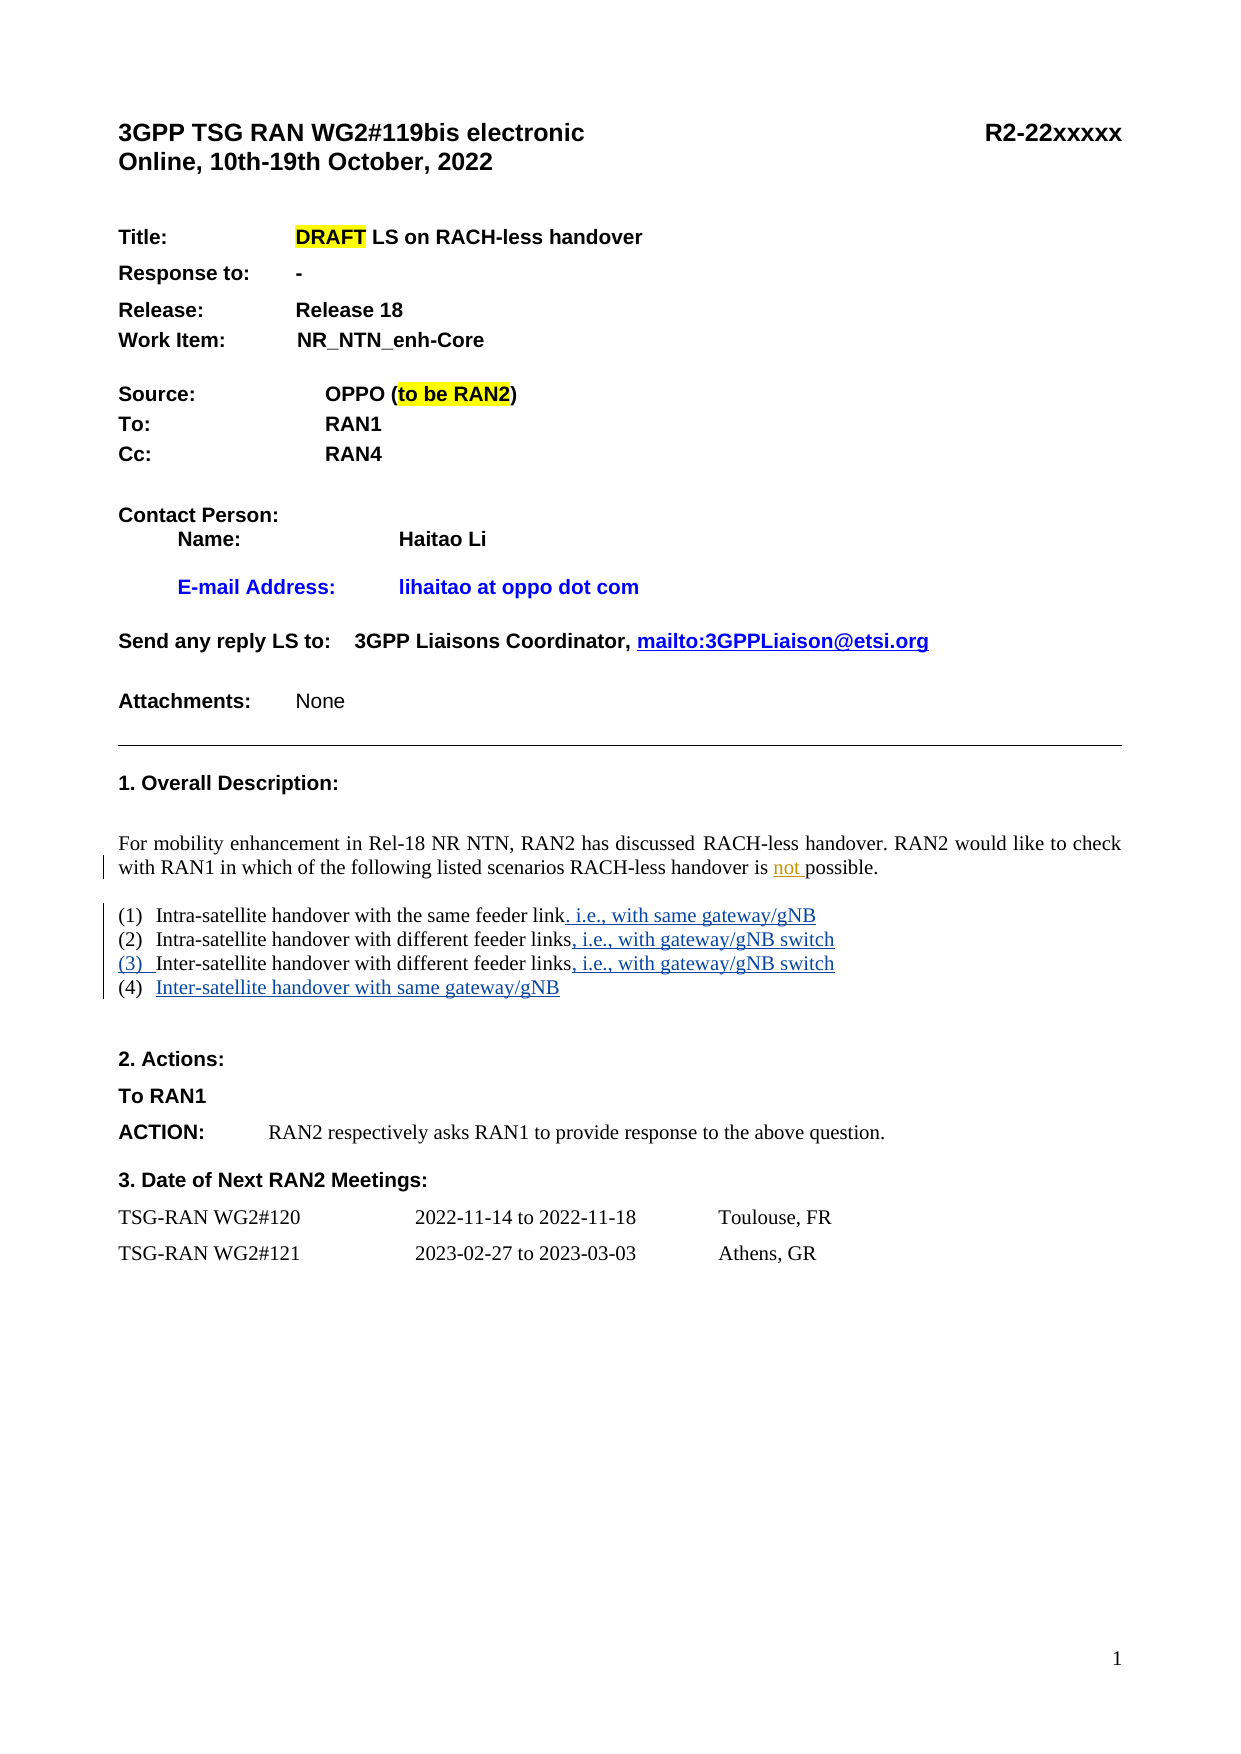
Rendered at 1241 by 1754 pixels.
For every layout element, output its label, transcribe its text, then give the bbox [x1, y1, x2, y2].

title Attachments: None [118, 689, 1122, 713]
text 2. Actions: [118, 1047, 1122, 1071]
text Name: Haitao Li [177, 527, 1122, 551]
list Intra-satellite handover with the same feeder link [118, 903, 1122, 927]
text Online, 10th-19th October, 2022 [118, 147, 1122, 176]
title Release: Release 18 [118, 297, 1122, 321]
text TSG-RAN WG2#120 2022-11-14 to 2022-11-18 Toulouse, FR [118, 1205, 1122, 1229]
text To RAN1 [118, 1084, 1122, 1108]
list Inter-satellite handover with different feeder links [118, 951, 1122, 975]
text Cc: RAN4 [118, 442, 1122, 466]
text TSG-RAN WG2#121 2023-02-27 to 2023-03-03 Athens, GR [118, 1241, 1122, 1265]
title Response to: - [118, 261, 1122, 285]
text 3GPP TSG RAN WG2#119bis electronic R2-22xxxxx [118, 118, 1122, 147]
text Send any reply LS to: 3GPP Liaisons Coordinator, mailto:3GPPLiaison@etsi.org [118, 629, 1122, 653]
text ACTION: RAN2 respectively asks RAN1 to provide response to the above question. [118, 1120, 1122, 1144]
text Work Item: NR_NTN_enh-Core [118, 328, 1122, 352]
text 3. Date of Next RAN2 Meetings: [118, 1168, 1122, 1192]
text 1. Overall Description: [118, 770, 1122, 794]
title Title: DRAFT LS on RACH-less handover [118, 224, 1122, 248]
text To: RAN1 [118, 412, 1122, 436]
text Contact Person: [118, 503, 1122, 527]
text Source: OPPO (to be RAN2) [510, 382, 1122, 406]
text For mobility enhancement in Rel-18 NR NTN, RAN2 has discussed RACH-less handover. RAN2 would like to check with RAN1 in which of the following listed scenarios RACH-less handover is possible. [118, 831, 1122, 879]
text Source: OPPO (to be RAN2) [118, 382, 398, 406]
list Intra-satellite handover with different feeder links [118, 927, 1122, 951]
text E-mail Address: lihaitao at oppo dot com [177, 574, 1122, 598]
